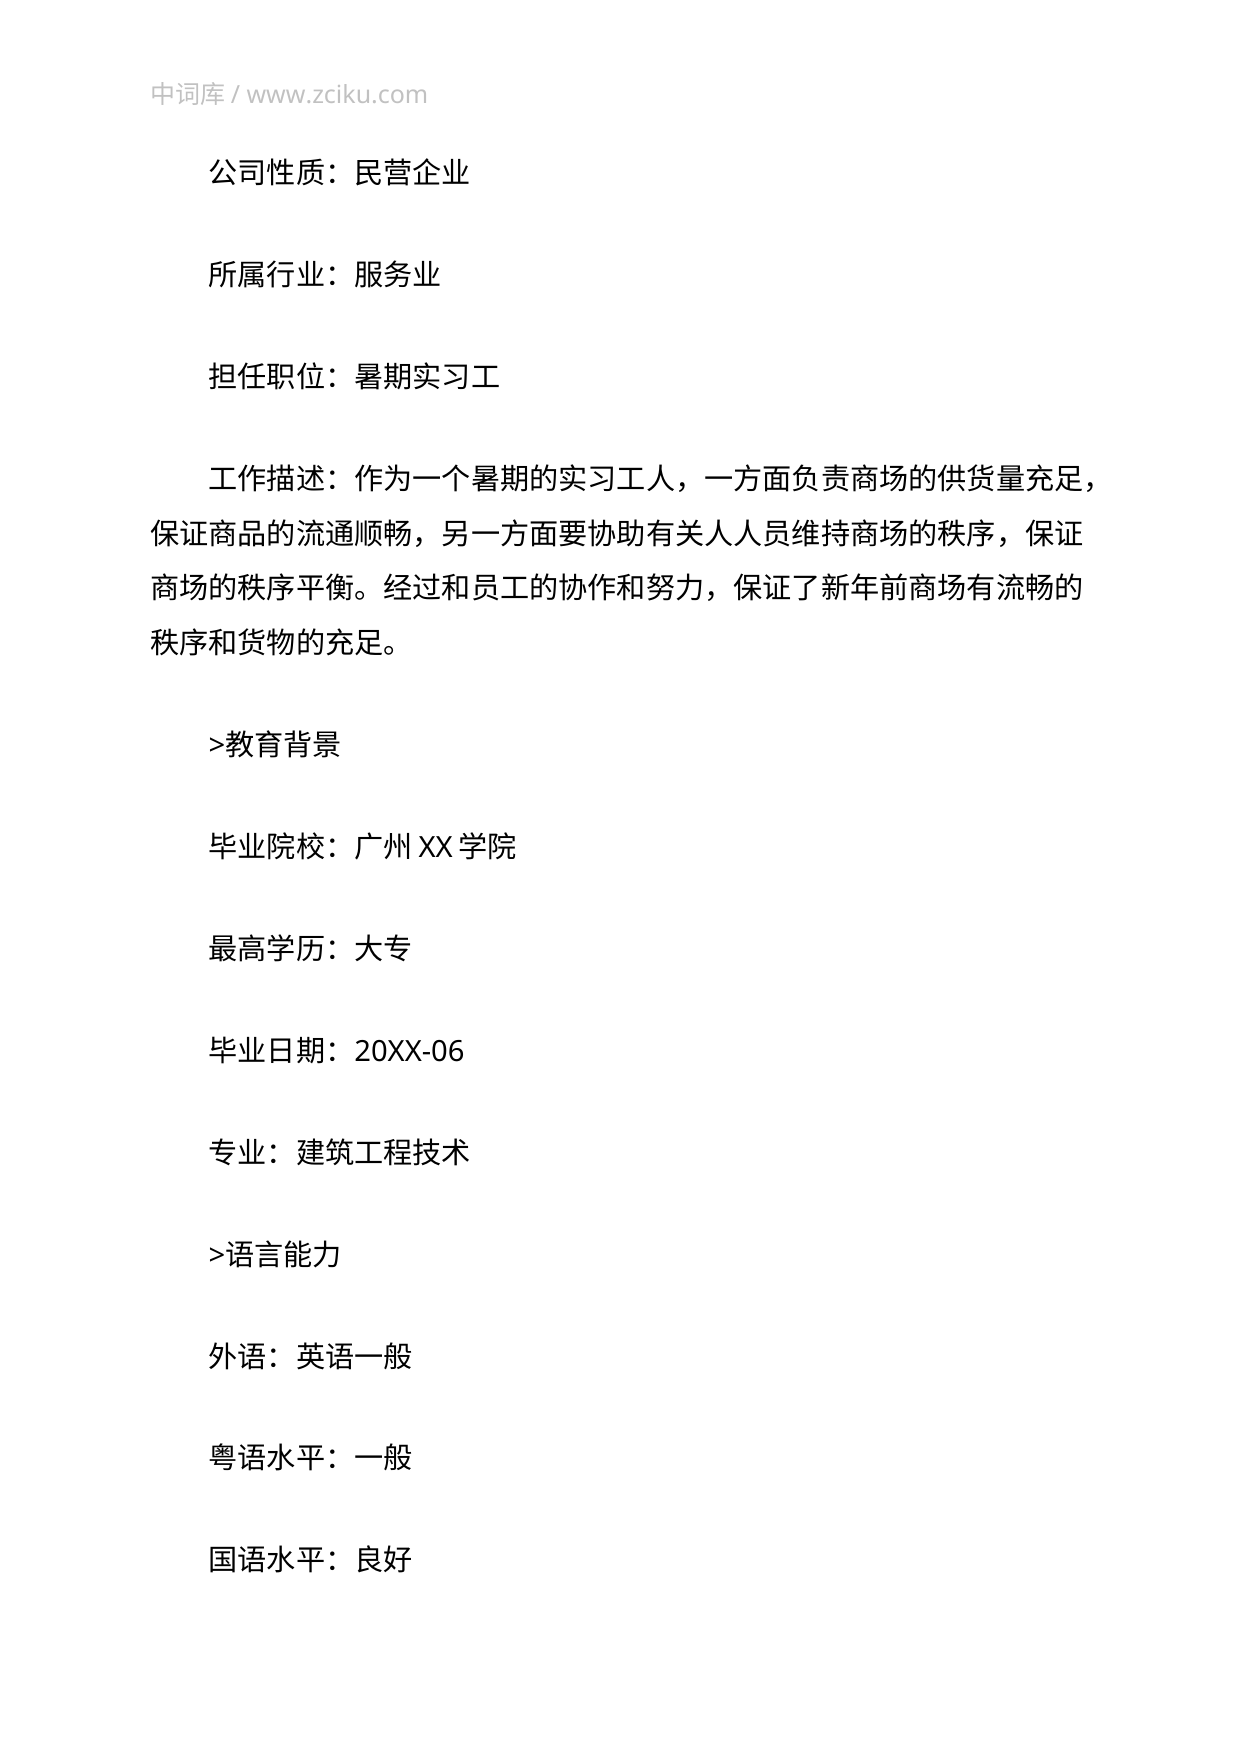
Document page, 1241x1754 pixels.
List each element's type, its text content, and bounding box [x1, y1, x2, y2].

text 工作描述：作为一个暑期的实习工人，一方面负责商场的供货量充足，保证商品的流通顺畅，另一方面要协助有关人人员维持商场的秩序，保证商场的秩序平衡。经过和员工的协作和努力，保证了新年前商场有流畅的秩序和货物的充足。 [150, 455, 1090, 662]
text 最高学历：大专 [150, 926, 1090, 968]
text 毕业日期：20XX-06 [150, 1027, 1090, 1070]
text 专业：建筑工程技术 [150, 1129, 1090, 1172]
text 粤语水平：一般 [150, 1435, 1090, 1477]
text 毕业院校：广州XX学院 [150, 824, 1090, 866]
text 国语水平：良好 [150, 1537, 1090, 1579]
text 公司性质：民营企业 [150, 150, 1090, 192]
text 外语：英语一般 [150, 1333, 1090, 1376]
text >语言能力 [150, 1231, 1090, 1274]
text >教育背景 [150, 722, 1090, 764]
text 担任职位：暑期实习工 [150, 353, 1090, 396]
text 所属行业：服务业 [150, 252, 1090, 294]
